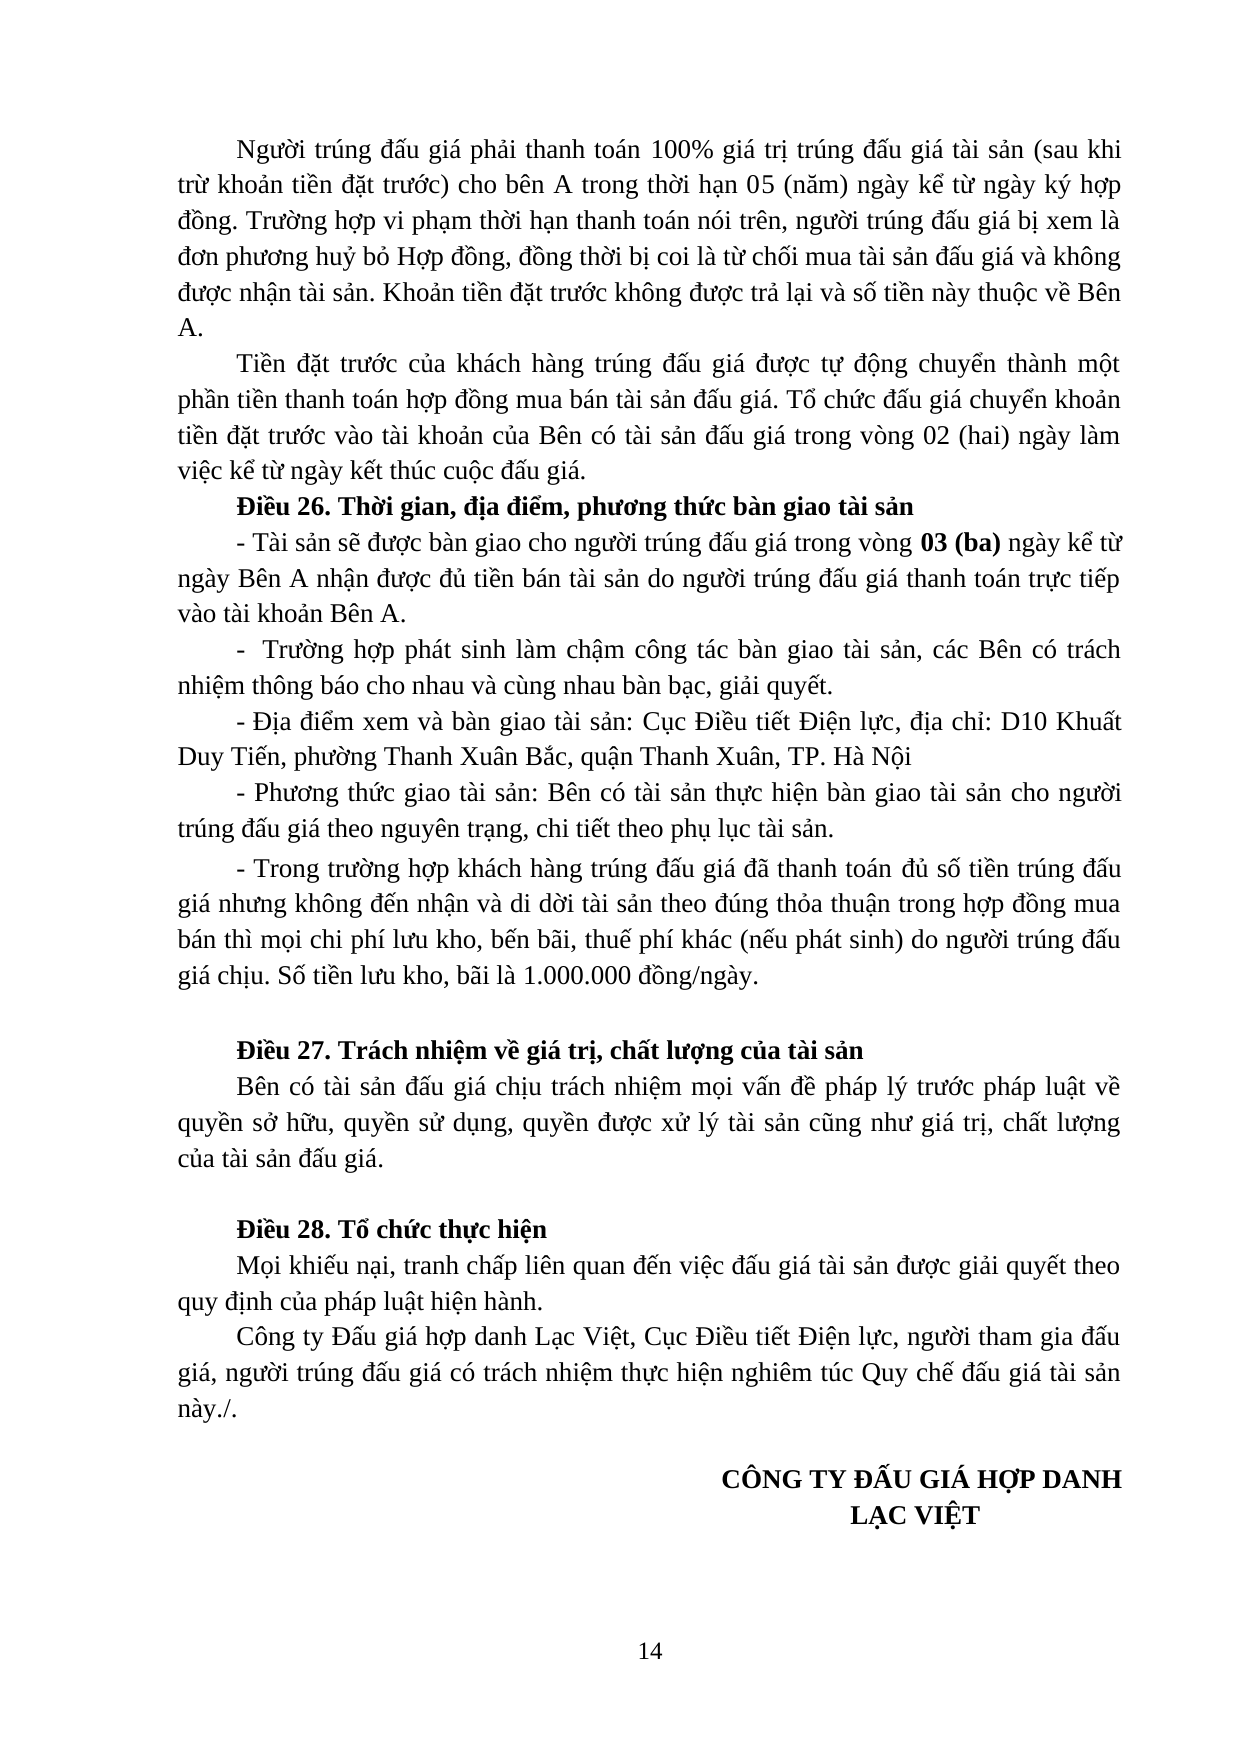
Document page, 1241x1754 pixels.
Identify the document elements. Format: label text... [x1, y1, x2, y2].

text Công ty Đấu giá hợp danh Lạc Việt, Cục Điều tiết Điện lực, người tham gia đấu giá, người trúng đấu giá có trách nhiệm thực hiện nghiêm túc Quy chế đấu giá tài sản này./. [177, 1320, 1122, 1423]
text - Trong trường hợp khách hàng trúng đấu giá đã thanh toán đủ số tiền trúng đấu giá nhưng không đến nhận và di dời tài sản theo đúng thỏa thuận trong hợp đồng mua bán thì mọi chi phí lưu kho, bến bãi, thuế phí khác (nếu phát sinh) do người trúng đấu giá chịu. Số tiền lưu kho, bãi là 1.000.000 đồng/ngày. [177, 852, 1122, 990]
text Bên có tài sản đấu giá chịu trách nhiệm mọi vấn đề pháp lý trước pháp luật về quyền sở hữu, quyền sử dụng, quyền được xử lý tài sản cũng như giá trị, chất lượng của tài sản đấu giá. [177, 1070, 1122, 1173]
text Tiền đặt trước của khách hàng trúng đấu giá được tự động chuyển thành một phần tiền thanh toán hợp đồng mua bán tài sản đấu giá. Tổ chức đấu giá chuyển khoản tiền đặt trước vào tài khoản của Bên có tài sản đấu giá trong vòng 02 (hai) ngày làm việc kể từ ngày kết thúc cuộc đấu giá. [177, 347, 1122, 486]
text LẠC VIỆT [177, 1499, 1122, 1530]
list Địa điểm xem và bàn giao tài sản: Cục Điều tiết Điện lực, địa chỉ: D10 Khuất Duy Tiến, phường Thanh Xuân Bắc, quận Thanh Xuân, TP. Hà Nội [177, 704, 1122, 771]
text CÔNG TY ĐẤU GIÁ HỢP DANH [177, 1463, 1122, 1494]
text Điều 28. Tổ chức thực hiện [177, 1213, 1122, 1244]
text - Tài sản sẽ được bàn giao cho người trúng đấu giá trong vòng 03 (ba) ngày kể từ ngày Bên A nhận được đủ tiền bán tài sản do người trúng đấu giá thanh toán trực tiếp vào tài khoản Bên A. [177, 526, 1122, 628]
text Người trúng đấu giá phải thanh toán 100% giá trị trúng đấu giá tài sản (sau khi trừ khoản tiền đặt trước) cho bên A trong thời hạn 05 (năm) ngày kể từ ngày ký hợp đồng. Trường hợp vi phạm thời hạn thanh toán nói trên, người trúng đấu giá bị xem là đơn phương huỷ bỏ Hợp đồng, đồng thời bị coi là từ chối mua tài sản đấu giá và không được nhận tài sản. Khoản tiền đặt trước không được trả lại và số tiền này thuộc về Bên A. [177, 133, 1122, 343]
list Trường hợp phát sinh làm chậm công tác bàn giao tài sản, các Bên có trách nhiệm thông báo cho nhau và cùng nhau bàn bạc, giải quyết. [177, 633, 1122, 700]
text Điều 27. Trách nhiệm về giá trị, chất lượng của tài sản [177, 1034, 1122, 1066]
text Mọi khiếu nại, tranh chấp liên quan đến việc đấu giá tài sản được giải quyết theo quy định của pháp luật hiện hành. [177, 1249, 1122, 1316]
text Điều 26. Thời gian, địa điểm, phương thức bàn giao tài sản [177, 490, 1122, 521]
text - Phương thức giao tài sản: Bên có tài sản thực hiện bàn giao tài sản cho người trúng đấu giá theo nguyên trạng, chi tiết theo phụ lục tài sản. [177, 776, 1122, 843]
